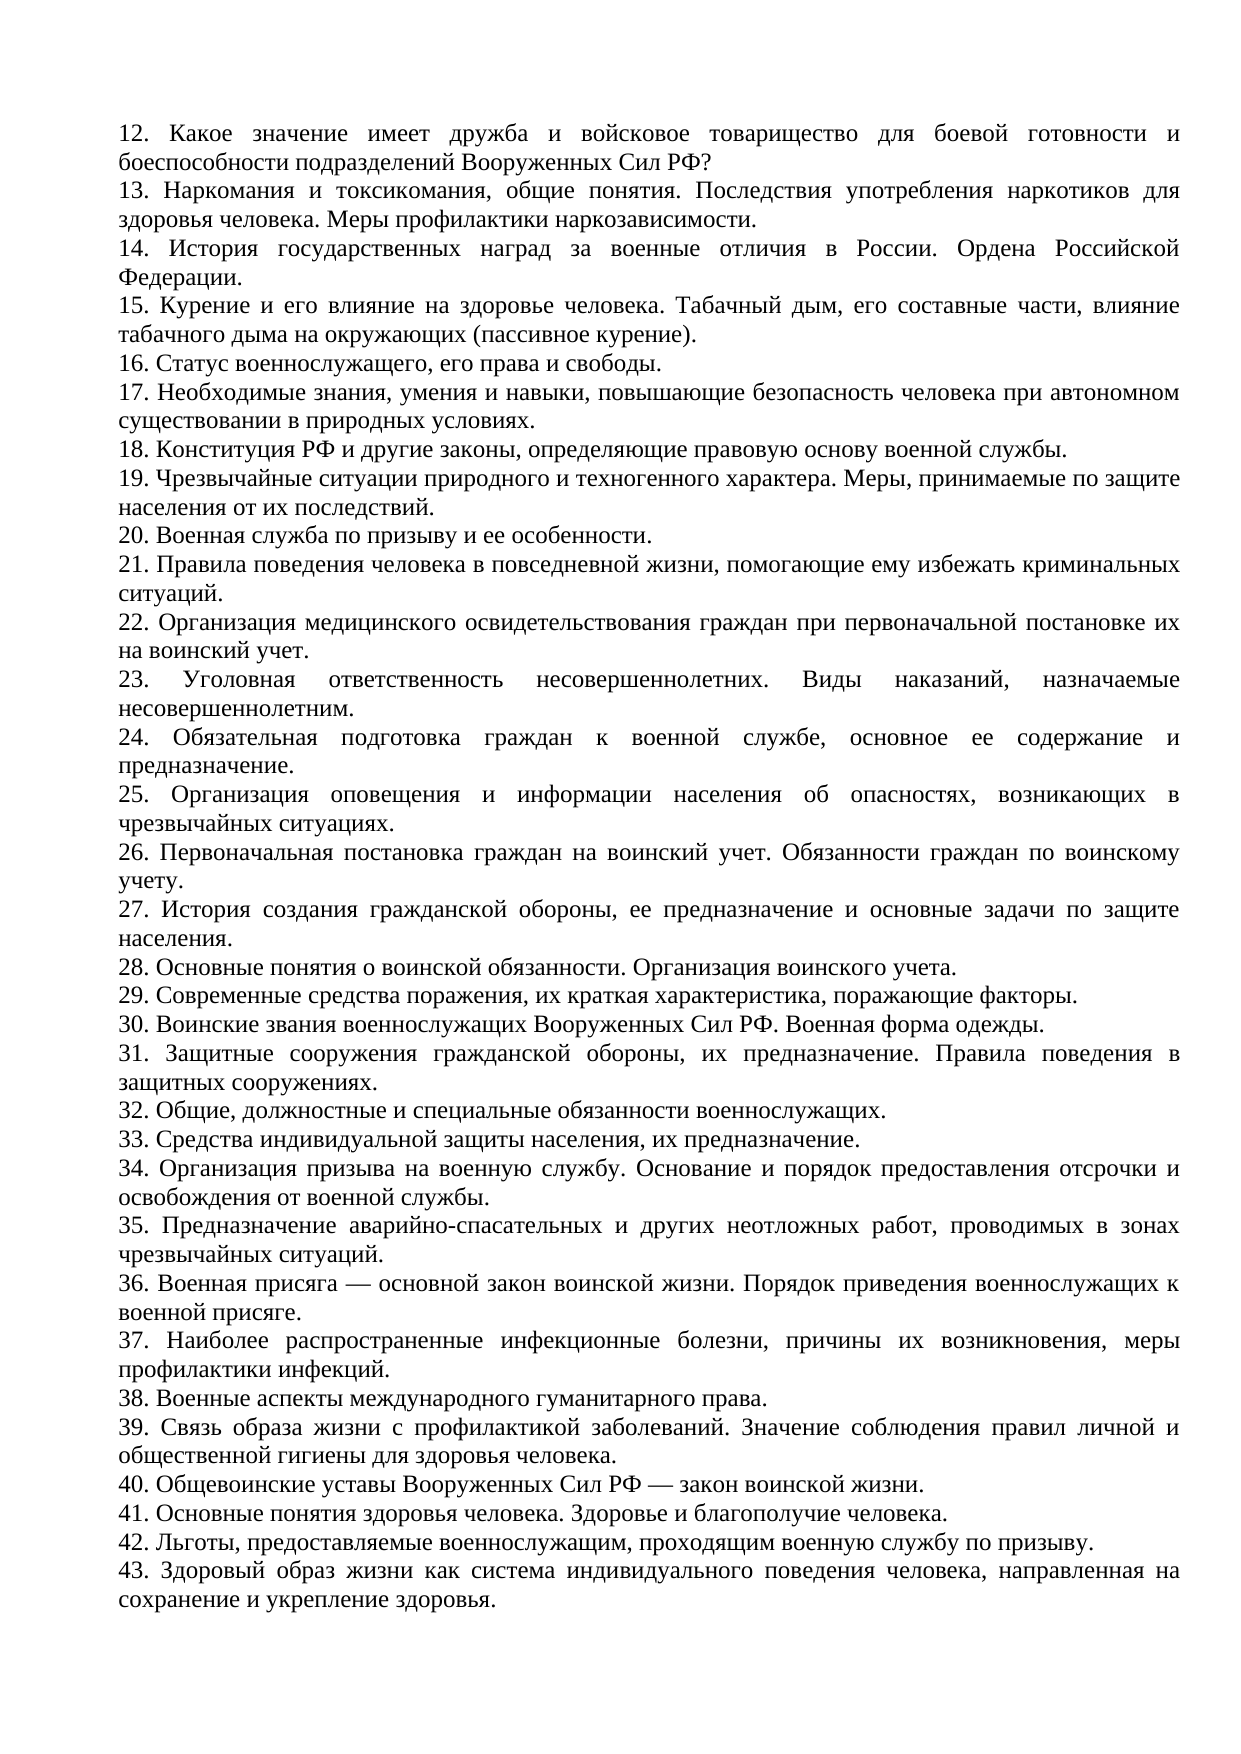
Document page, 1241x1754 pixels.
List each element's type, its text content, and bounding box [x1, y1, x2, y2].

text 26. Первоначальная постановка граждан на воинский учет. Обязанности граждан по воинскому учету. [118, 837, 1181, 894]
text 13. Наркомания и токсикомания, общие понятия. Последствия употребления наркотиков для здоровья человека. Меры профилактики наркозависимости. [118, 176, 1181, 233]
text 18. Конституция РФ и другие законы, определяющие правовую основу военной службы. [118, 434, 1181, 463]
text 32. Общие, должностные и специальные обязанности военнослужащих. [118, 1096, 1181, 1124]
text 12. Какое значение имеет дружба и войсковое товарищество для боевой готовности и боеспособности подразделений Вооруженных Сил РФ? [118, 118, 1181, 176]
text 14. История государственных наград за военные отличия в России. Ордена Российской Федерации. [118, 233, 1181, 291]
text 38. Военные аспекты международного гуманитарного права. [118, 1383, 1181, 1412]
text 24. Обязательная подготовка граждан к военной службе, основное ее содержание и предназначение. [118, 722, 1181, 779]
text 19. Чрезвычайные ситуации природного и техногенного характера. Меры, принимаемые по защите населения от их последствий. [118, 463, 1181, 521]
text 17. Необходимые знания, умения и навыки, повышающие безопасность человека при автономном существовании в природных условиях. [118, 377, 1181, 434]
text 20. Военная служба по призыву и ее особенности. [118, 521, 1181, 549]
text 42. Льготы, предоставляемые военнослужащим, проходящим военную службу по призыву. [118, 1527, 1181, 1556]
text 35. Предназначение аварийно-спасательных и других неотложных работ, проводимых в зонах чрезвычайных ситуаций. [118, 1211, 1181, 1268]
text 21. Правила поведения человека в повседневной жизни, помогающие ему избежать криминальных ситуаций. [118, 549, 1181, 607]
text 28. Основные понятия о воинской обязанности. Организация воинского учета. [118, 952, 1181, 981]
text 16. Статус военнослужащего, его права и свободы. [118, 348, 1181, 377]
text 43. Здоровый образ жизни как система индивидуального поведения человека, направленная на сохранение и укрепление здоровья. [118, 1556, 1181, 1613]
text 25. Организация оповещения и информации населения об опасностях, возникающих в чрезвычайных ситуациях. [118, 779, 1181, 837]
text 31. Защитные сооружения гражданской обороны, их предназначение. Правила поведения в защитных сооружениях. [118, 1038, 1181, 1096]
text 34. Организация призыва на военную службу. Основание и порядок предоставления отсрочки и освобождения от военной службы. [118, 1153, 1181, 1211]
text 27. История создания гражданской обороны, ее предназначение и основные задачи по защите населения. [118, 894, 1181, 952]
text 30. Воинские звания военнослужащих Вооруженных Сил РФ. Военная форма одежды. [118, 1009, 1181, 1038]
text 33. Средства индивидуальной защиты населения, их предназначение. [118, 1124, 1181, 1153]
text 39. Связь образа жизни с профилактикой заболеваний. Значение соблюдения правил личной и общественной гигиены для здоровья человека. [118, 1412, 1181, 1469]
text 37. Наиболее распространенные инфекционные болезни, причины их возникновения, меры профилактики инфекций. [118, 1326, 1181, 1383]
text 15. Курение и его влияние на здоровье человека. Табачный дым, его составные части, влияние табачного дыма на окружающих (пассивное курение). [118, 291, 1181, 348]
text 22. Организация медицинского освидетельствования граждан при первоначальной постановке их на воинский учет. [118, 607, 1181, 664]
text 29. Современные средства поражения, их краткая характеристика, поражающие факторы. [118, 981, 1181, 1009]
text 41. Основные понятия здоровья человека. Здоровье и благополучие человека. [118, 1498, 1181, 1527]
text 23. Уголовная ответственность несовершеннолетних. Виды наказаний, назначаемые несовершеннолетним. [118, 664, 1181, 722]
text 36. Военная присяга — основной закон воинской жизни. Порядок приведения военнослужащих к военной присяге. [118, 1268, 1181, 1326]
text 40. Общевоинские уставы Вооруженных Сил РФ — закон воинской жизни. [118, 1469, 1181, 1498]
